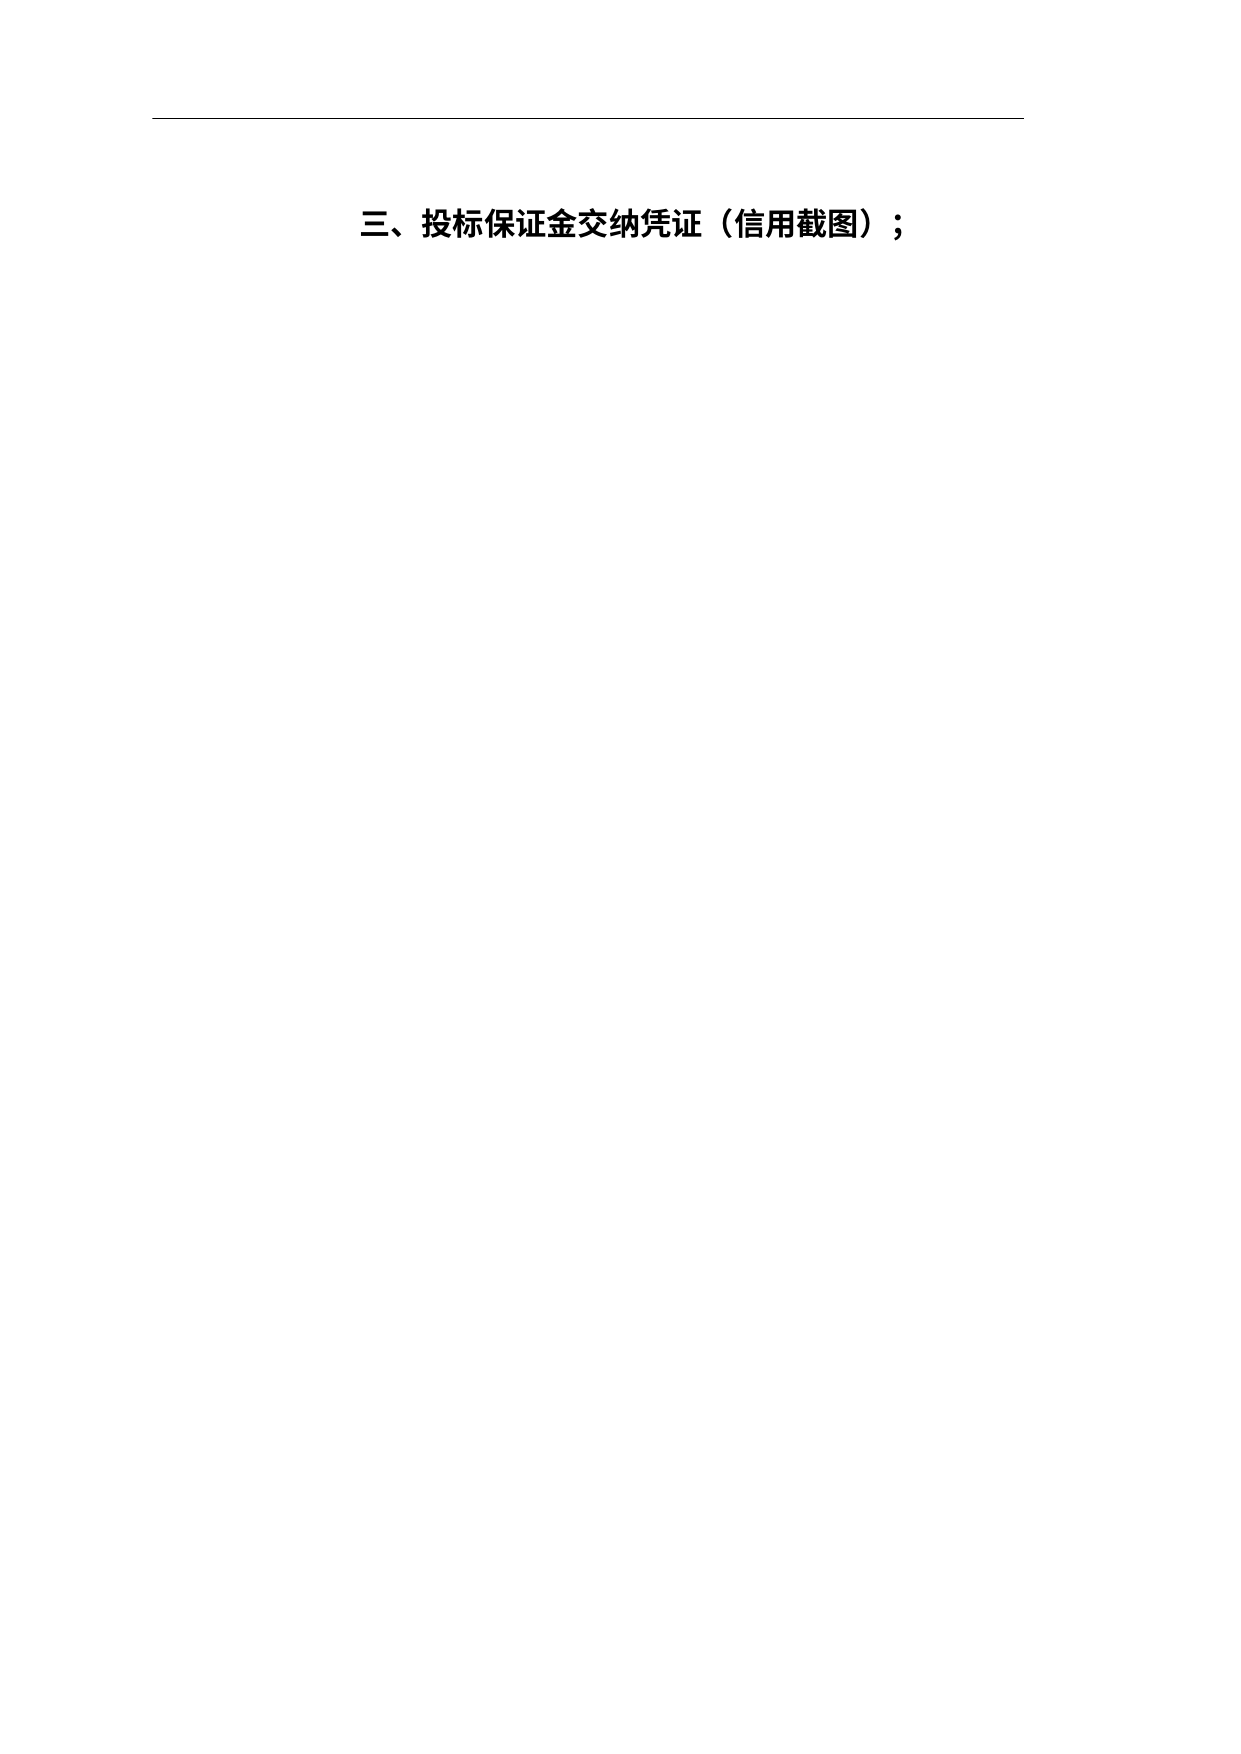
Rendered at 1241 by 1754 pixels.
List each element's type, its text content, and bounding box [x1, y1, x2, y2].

subtitle 三、投标保证金交纳凭证（信用截图）； [174, 189, 1107, 254]
